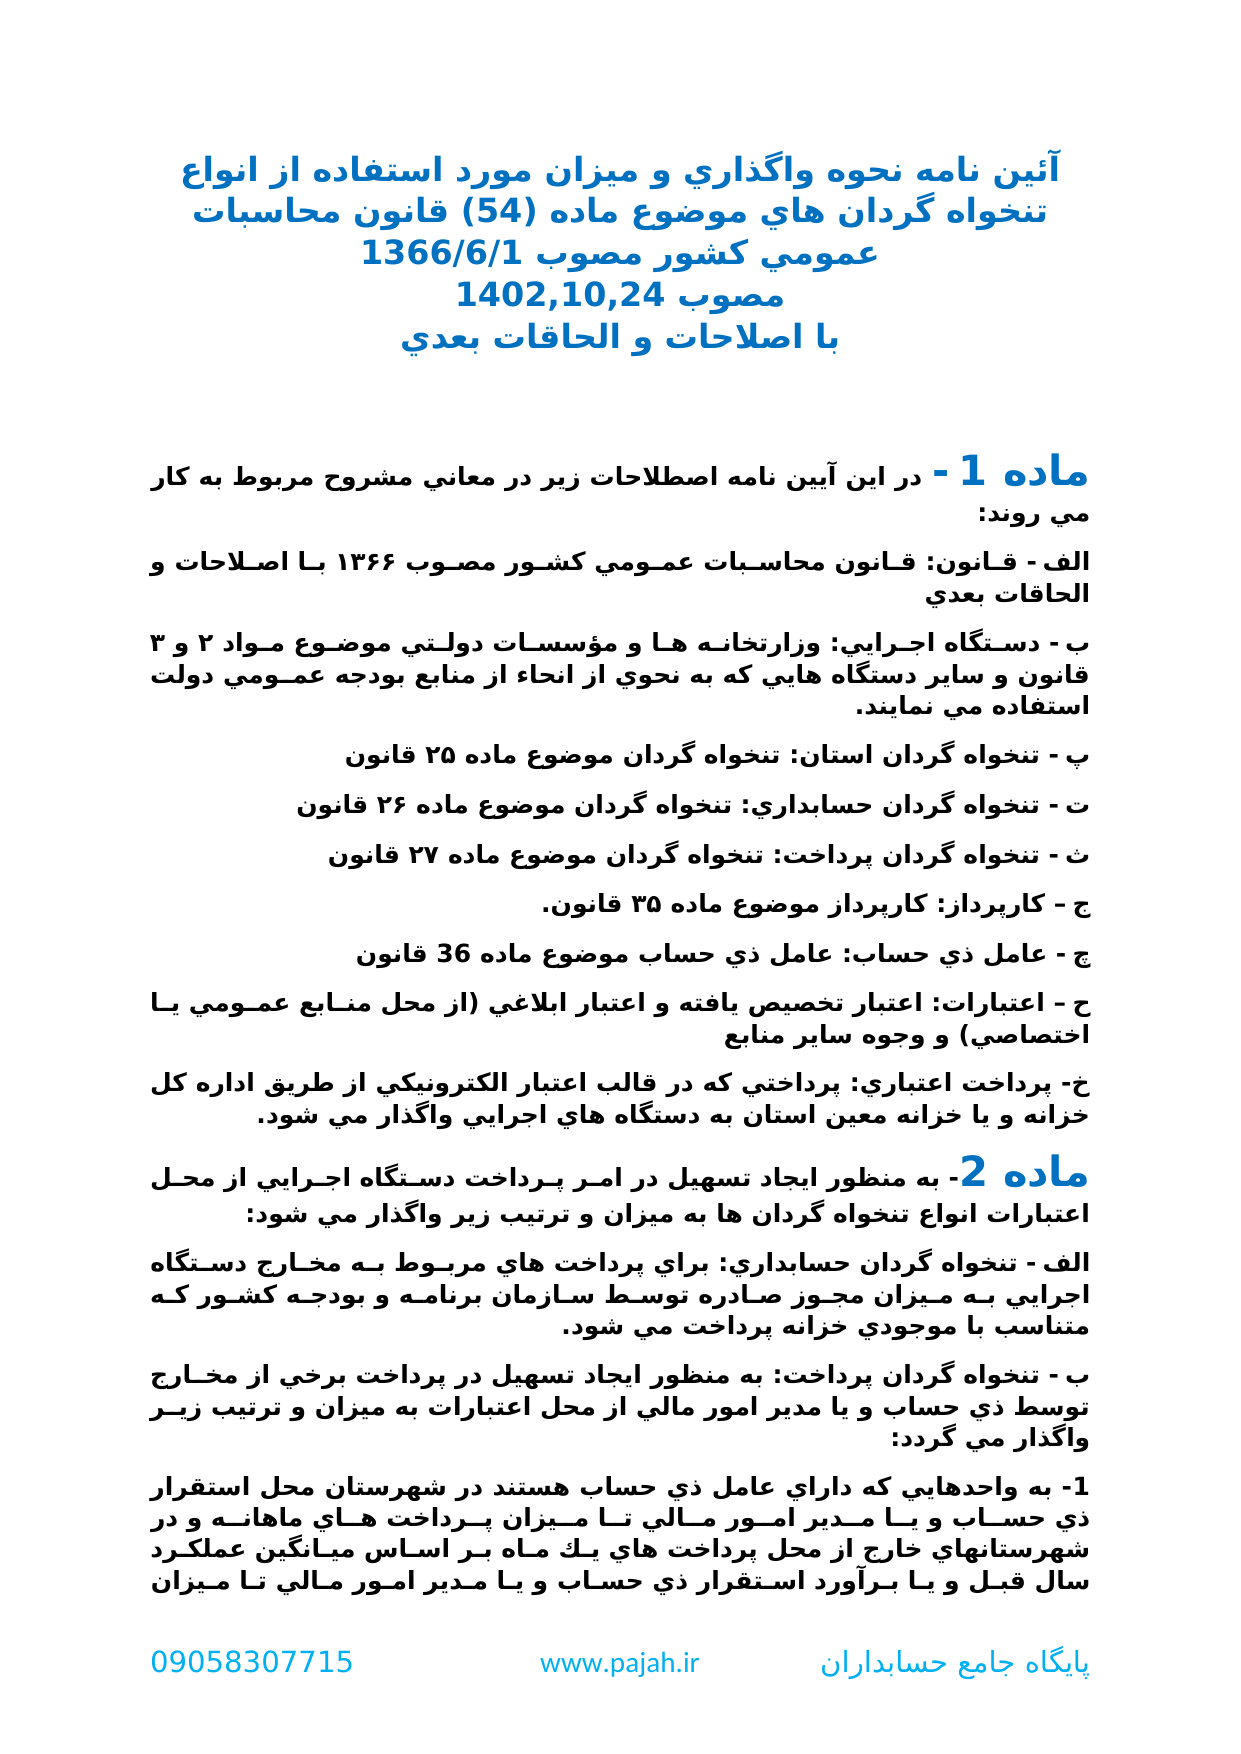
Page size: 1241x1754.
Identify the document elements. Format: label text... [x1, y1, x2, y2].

text آئين نامه نحوه واگذاري و ميزان مورد استفاده از انواع تنخواه گردان هاي موضوع ماده (54) قانون محاسبات عمومي كشور مصوب 1366/6/1 مصوب 1402,10,24 با اصلاحات و الحاقات بعدي [150, 150, 1090, 356]
text ح – اعتبارات: اعتبار تخصيص يافته و اعتبار ابلاغي (از محل منابع عمومي يا اختصاصي) و وجوه ساير منابع [150, 987, 1090, 1049]
text ب - دستگاه اجرايي: وزارتخانه ها و مؤسسات دولتي موضوع مواد ۲ و ۳ قانون و ساير دستگاه هايي كه به نحوي از انحاء از منابع بودجه عمومي دولت استفاده مي نمايند. [150, 627, 1090, 721]
text پ - تنخواه گردان استان: تنخواه گردان موضوع ماده ۲۵ قانون [150, 739, 1090, 770]
text ج – كارپرداز: كارپرداز موضوع ماده ۳۵ قانون. [150, 888, 1090, 919]
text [150, 1472, 1090, 1595]
text الف - قانون: قانون محاسبات عمومي كشور مصوب ۱۳۶۶ با اصلاحات و الحاقات بعدي [150, 546, 1090, 608]
text چ - عامل ذي حساب: عامل ذي حساب موضوع ماده 36 قانون [150, 938, 1090, 968]
text ث - تنخواه گردان پرداخت: تنخواه گردان موضوع ماده ۲۷ قانون [150, 839, 1090, 869]
text الف - تنخواه گردان حسابداري: براي پرداخت هاي مربوط به مخارج دستگاه اجرايي به ميزان مجوز صادره توسط سازمان برنامه و بودجه كشور كه متناسب با موجودي خزانه پرداخت مي شود. [150, 1247, 1090, 1340]
text خ- پرداخت اعتباري: پرداختي كه در قالب اعتبار الكترونيكي از طريق اداره كل خزانه و يا خزانه معين استان به دستگاه هاي اجرايي واگذار مي شود. [150, 1068, 1090, 1129]
text ب - تنخواه گردان پرداخت: به منظور ايجاد تسهيل در پرداخت برخي از مخارج توسط ذي حساب و يا مدير امور مالي از محل اعتبارات به ميزان و ترتيب زير واگذار مي گردد: [150, 1359, 1090, 1453]
text ماده 2- به منظور ايجاد تسهيل در امر پرداخت دستگاه اجرايي از محل اعتبارات انواع تنخواه گردان ها به ميزان و ترتيب زير واگذار مي شود: [150, 1148, 1090, 1228]
text ماده 1 - در اين آيين نامه اصطلاحات زير در معاني مشروح مربوط به كار مي روند: [150, 445, 1090, 527]
text ت - تنخواه گردان حسابداري: تنخواه گردان موضوع ماده ۲۶ قانون [150, 789, 1090, 820]
